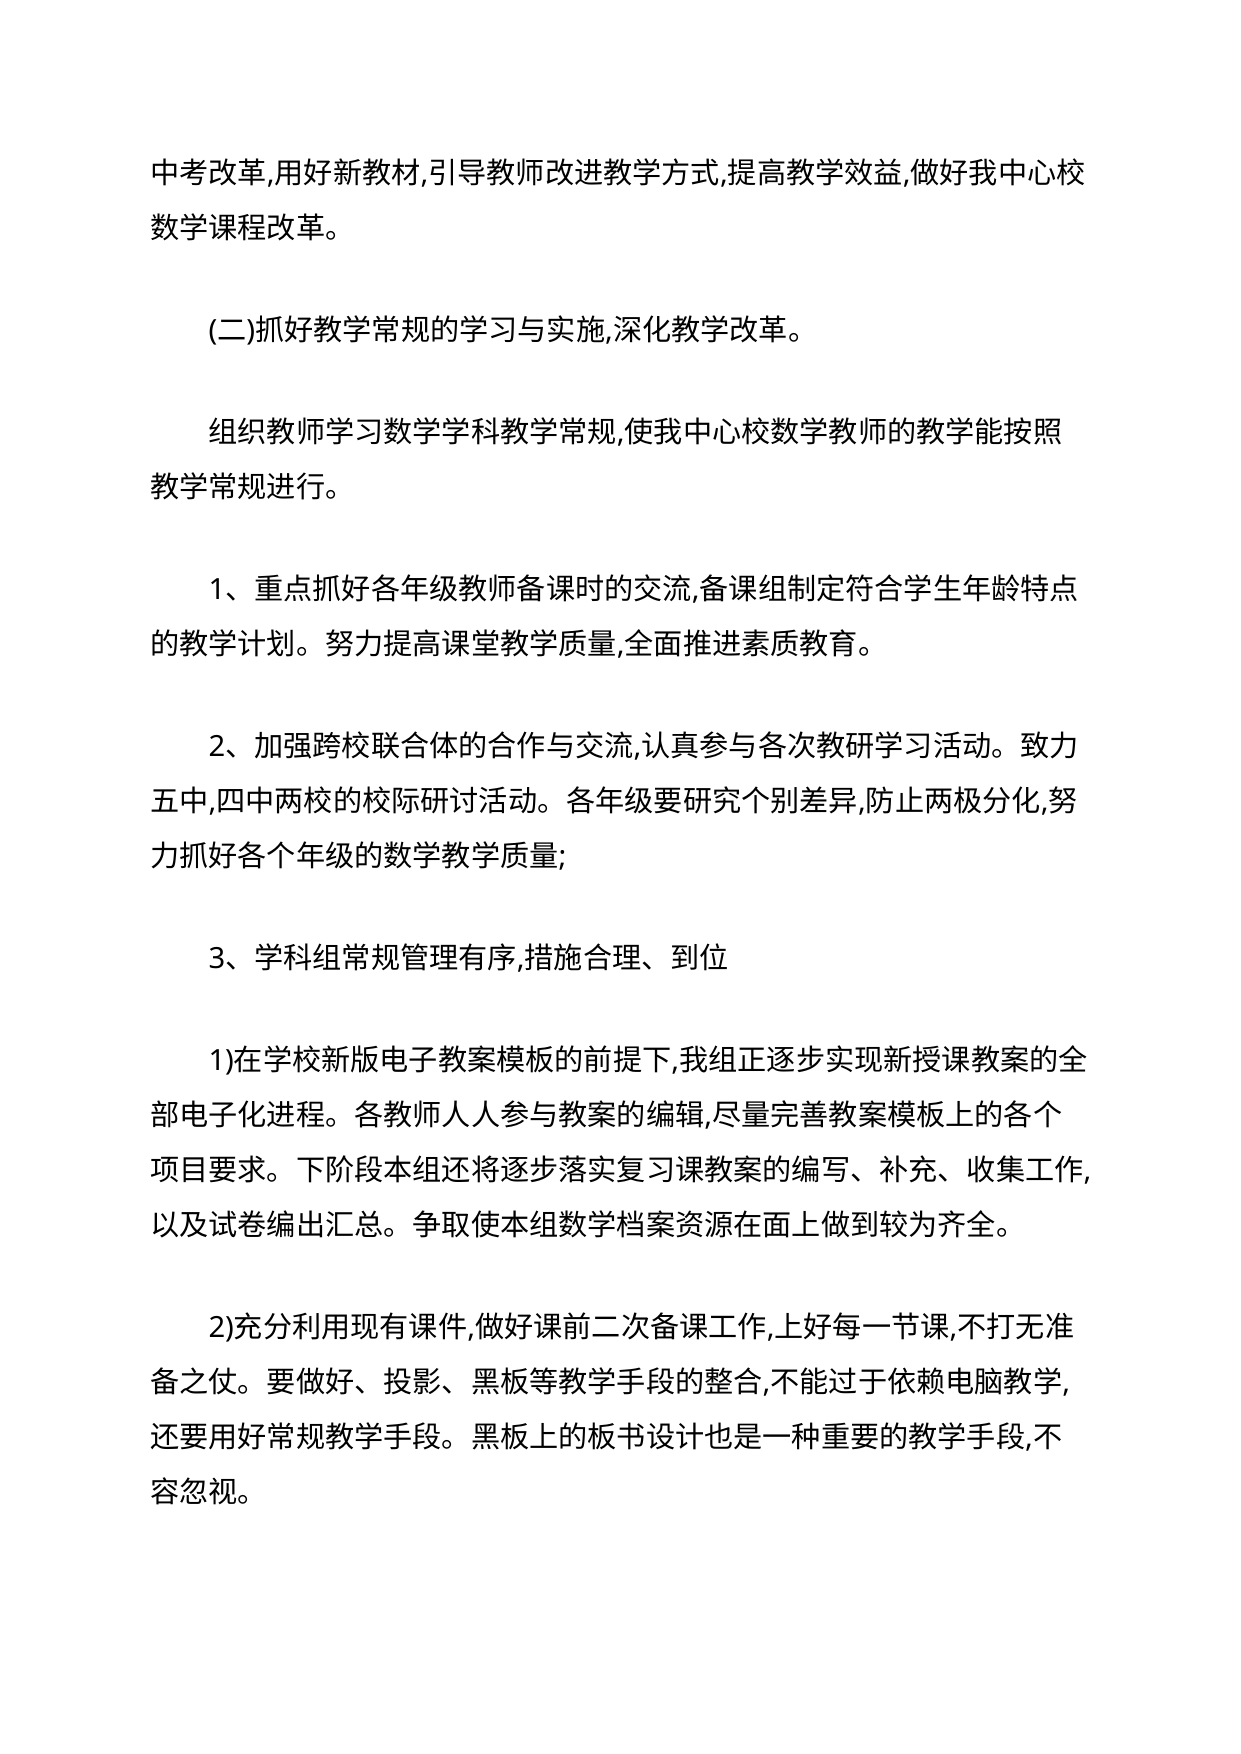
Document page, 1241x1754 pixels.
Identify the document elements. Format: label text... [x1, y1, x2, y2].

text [150, 150, 1090, 247]
text 2、加强跨校联合体的合作与交流,认真参与各次教研学习活动。致力五中,四中两校的校际研讨活动。各年级要研究个别差异,防止两极分化,努力抓好各个年级的数学教学质量; [150, 722, 1090, 875]
text 1、重点抓好各年级教师备课时的交流,备课组制定符合学生年龄特点的教学计划。努力提高课堂教学质量,全面推进素质教育。 [150, 566, 1090, 663]
text 3、学科组常规管理有序,措施合理、到位 [150, 934, 1090, 977]
text 1)在学校新版电子教案模板的前提下,我组正逐步实现新授课教案的全部电子化进程。各教师人人参与教案的编辑,尽量完善教案模板上的各个项目要求。下阶段本组还将逐步落实复习课教案的编写、补充、收集工作,以及试卷编出汇总。争取使本组数学档案资源在面上做到较为齐全。 [150, 1036, 1090, 1244]
text 2)充分利用现有课件,做好课前二次备课工作,上好每一节课,不打无准备之仗。要做好、投影、黑板等教学手段的整合,不能过于依赖电脑教学,还要用好常规教学手段。黑板上的板书设计也是一种重要的教学手段,不容忽视。 [150, 1303, 1090, 1511]
text 组织教师学习数学学科教学常规,使我中心校数学教师的教学能按照教学常规进行。 [150, 409, 1090, 506]
text (二)抓好教学常规的学习与实施,深化教学改革。 [150, 307, 1090, 349]
